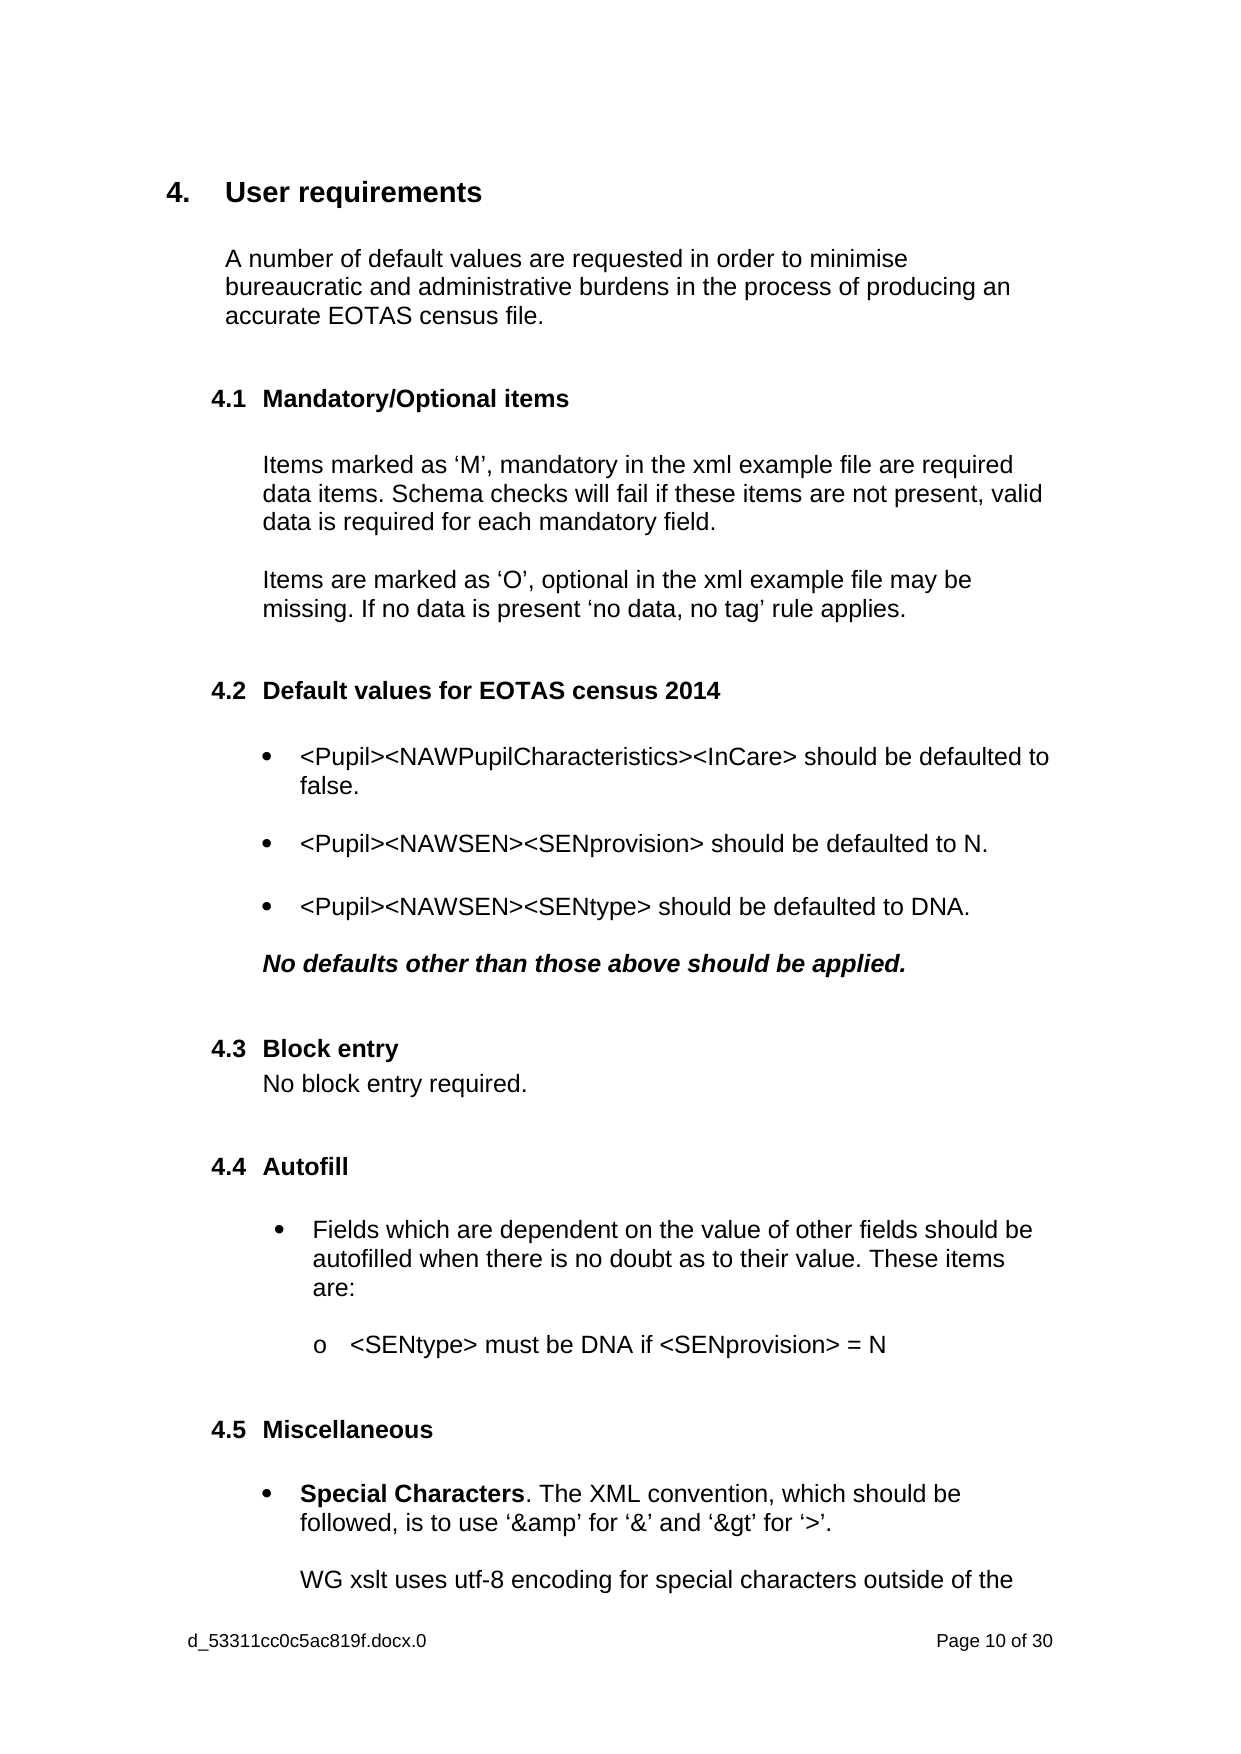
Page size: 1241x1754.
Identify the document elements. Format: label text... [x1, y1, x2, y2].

subtitle Block entry [211, 1034, 1053, 1063]
list <Pupil><NAWSEN><SENtype> should be defaulted to DNA. [262, 892, 1053, 920]
list <Pupil><NAWSEN><SENprovision> should be defaulted to N. [262, 829, 1053, 857]
list <Pupil><NAWPupilCharacteristics><InCare> should be defaulted to false. [262, 742, 1053, 800]
text Items marked as ‘M’, mandatory in the xml example file are required data items. Schema checks will fail if these items are not present, valid data is required for each mandatory field. [262, 450, 1053, 536]
text A number of default values are requested in order to minimise bureaucratic and administrative burdens in the process of producing an accurate EOTAS census file. [225, 243, 1053, 330]
text Items are marked as ‘O’, optional in the xml example file may be missing. If no data is present ‘no data, no tag’ rule applies. [262, 565, 1053, 622]
list Fields which are dependent on the value of other fields should be autofilled when there is no doubt as to their value. These items are: [275, 1215, 1053, 1302]
list Special Characters. The XML convention, which should be followed, is to use ‘&amp’ for ‘&’ and ‘&gt’ for ‘>’. [262, 1479, 1053, 1537]
text No defaults other than those above should be applied. [262, 949, 1053, 978]
subtitle Default values for EOTAS census 2014 [211, 676, 1053, 705]
subtitle User requirements [166, 175, 1053, 208]
subtitle Autofill [211, 1152, 1053, 1180]
subtitle Mandatory/Optional items [211, 383, 1053, 412]
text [300, 1565, 1053, 1594]
text No block entry required. [262, 1069, 1053, 1098]
subtitle Miscellaneous [211, 1415, 1053, 1444]
list <SENtype> must be DNA if <SENprovision> = N [312, 1331, 1053, 1361]
